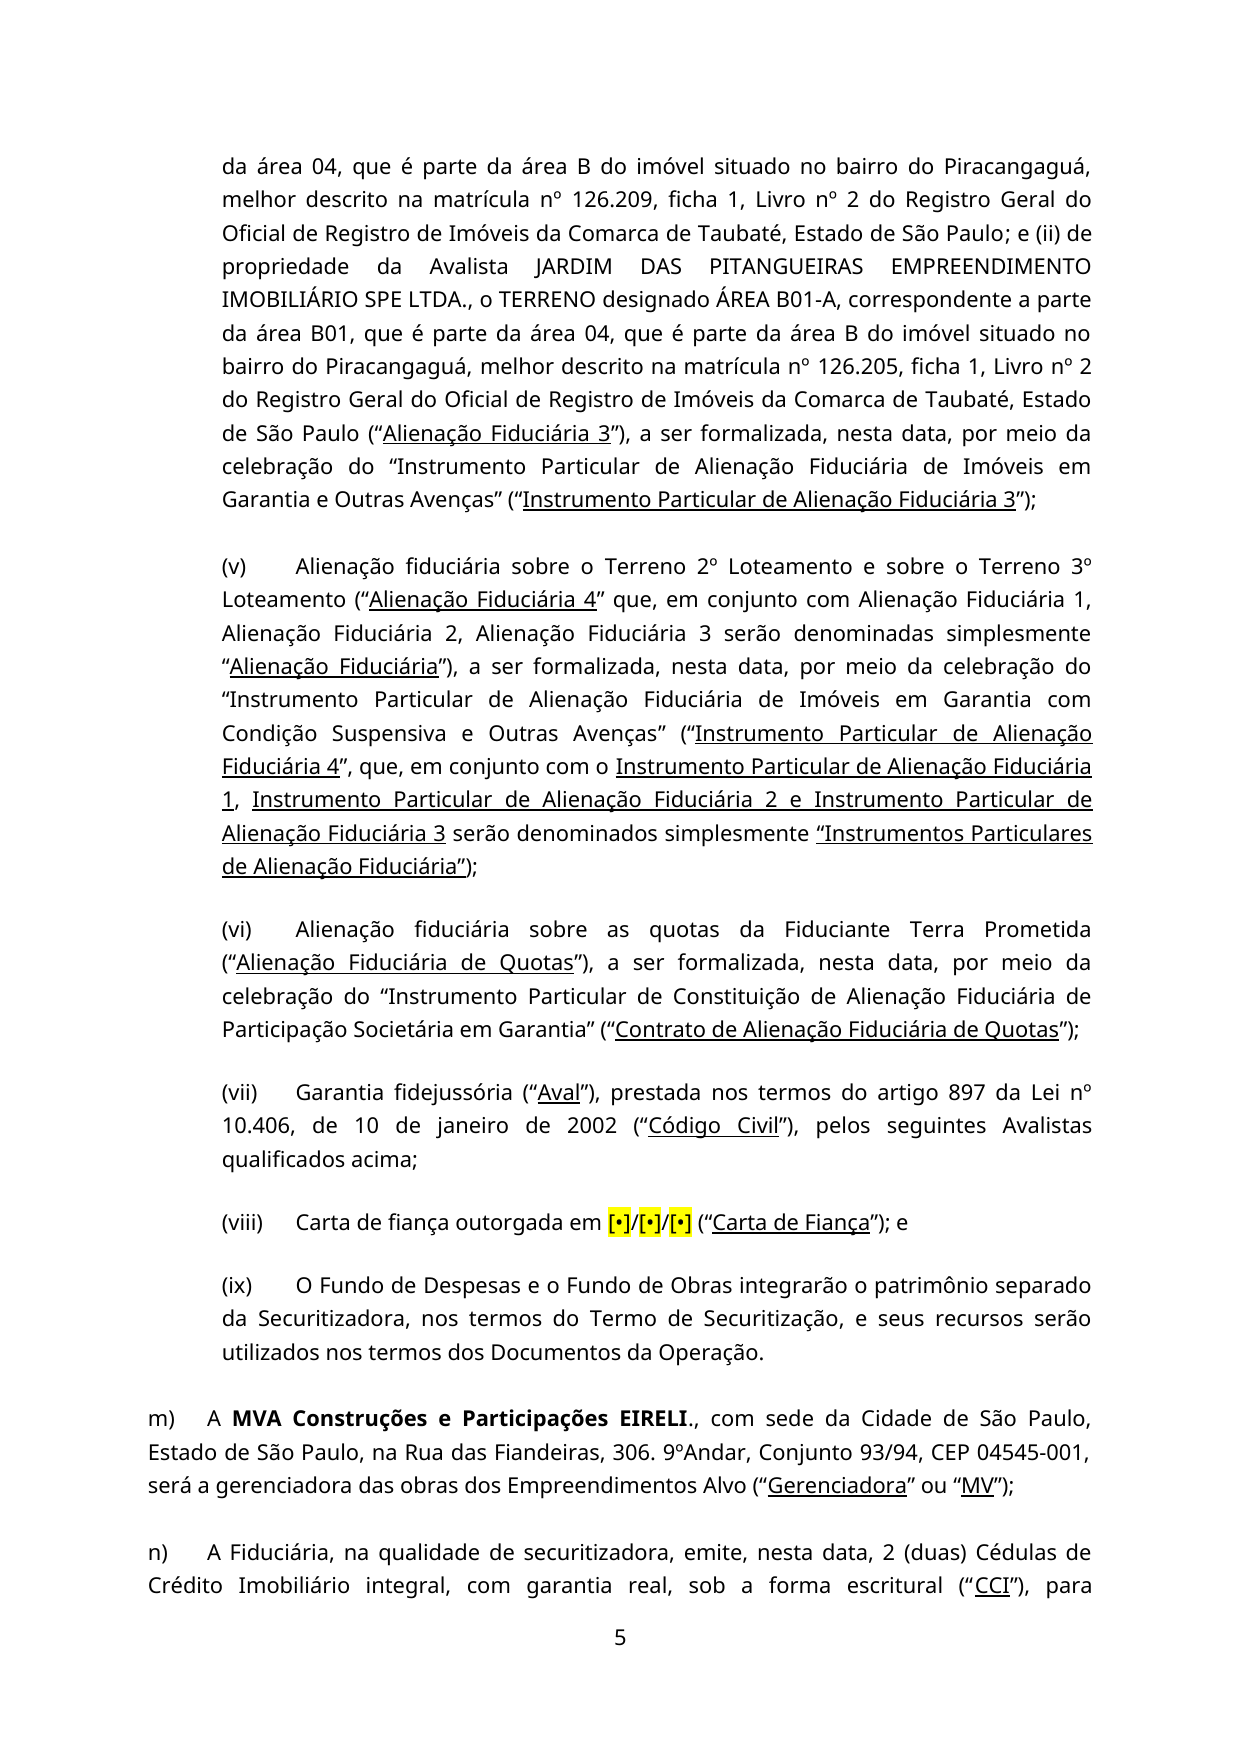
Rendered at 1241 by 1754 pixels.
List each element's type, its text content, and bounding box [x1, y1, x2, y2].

list Alienação fiduciária sobre as quotas da Fiduciante Terra Prometida (“Alienação Fiduciária de Quotas”), a ser formalizada, nesta data, por meio da celebração do “Instrumento Particular de Constituição de Alienação Fiduciária de Participação Societária em Garantia” (“Contrato de Alienação Fiduciária de Quotas”); [222, 911, 1092, 1044]
list Garantia fidejussória (“Aval”), prestada nos termos do artigo 897 da Lei nº 10.406, de 10 de janeiro de 2002 (“Código Civil”), pelos seguintes Avalistas qualificados acima; [222, 1074, 1092, 1174]
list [222, 148, 1092, 514]
list Carta de fiança outorgada em [•]/[•]/[•] (“Carta de Fiança”); e [222, 1204, 1092, 1237]
list Alienação fiduciária sobre o Terreno 2º Loteamento e sobre o Terreno 3º Loteamento (“Alienação Fiduciária 4” que, em conjunto com Alienação Fiduciária 1, Alienação Fiduciária 2, Alienação Fiduciária 3 serão denominadas simplesmente “Alienação Fiduciária”), a ser formalizada, nesta data, por meio da celebração do “Instrumento Particular de Alienação Fiduciária de Imóveis em Garantia com Condição Suspensiva e Outras Avenças” (“Instrumento Particular de Alienação Fiduciária 4”, que, em conjunto com o Instrumento Particular de Alienação Fiduciária 1, Instrumento Particular de Alienação Fiduciária 2 e Instrumento Particular de Alienação Fiduciária 3 serão denominados simplesmente “Instrumentos Particulares de Alienação Fiduciária”); [222, 548, 1092, 881]
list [148, 1533, 1092, 1600]
list A MVA Construções e Participações EIRELI., com sede da Cidade de São Paulo, Estado de São Paulo, na Rua das Fiandeiras, 306. 9ºAndar, Conjunto 93/94, CEP 04545-001, será a gerenciadora das obras dos Empreendimentos Alvo (“Gerenciadora” ou “MV”); [148, 1400, 1092, 1500]
list O Fundo de Despesas e o Fundo de Obras integrarão o patrimônio separado da Securitizadora, nos termos do Termo de Securitização, e seus recursos serão utilizados nos termos dos Documentos da Operação. [222, 1267, 1092, 1367]
